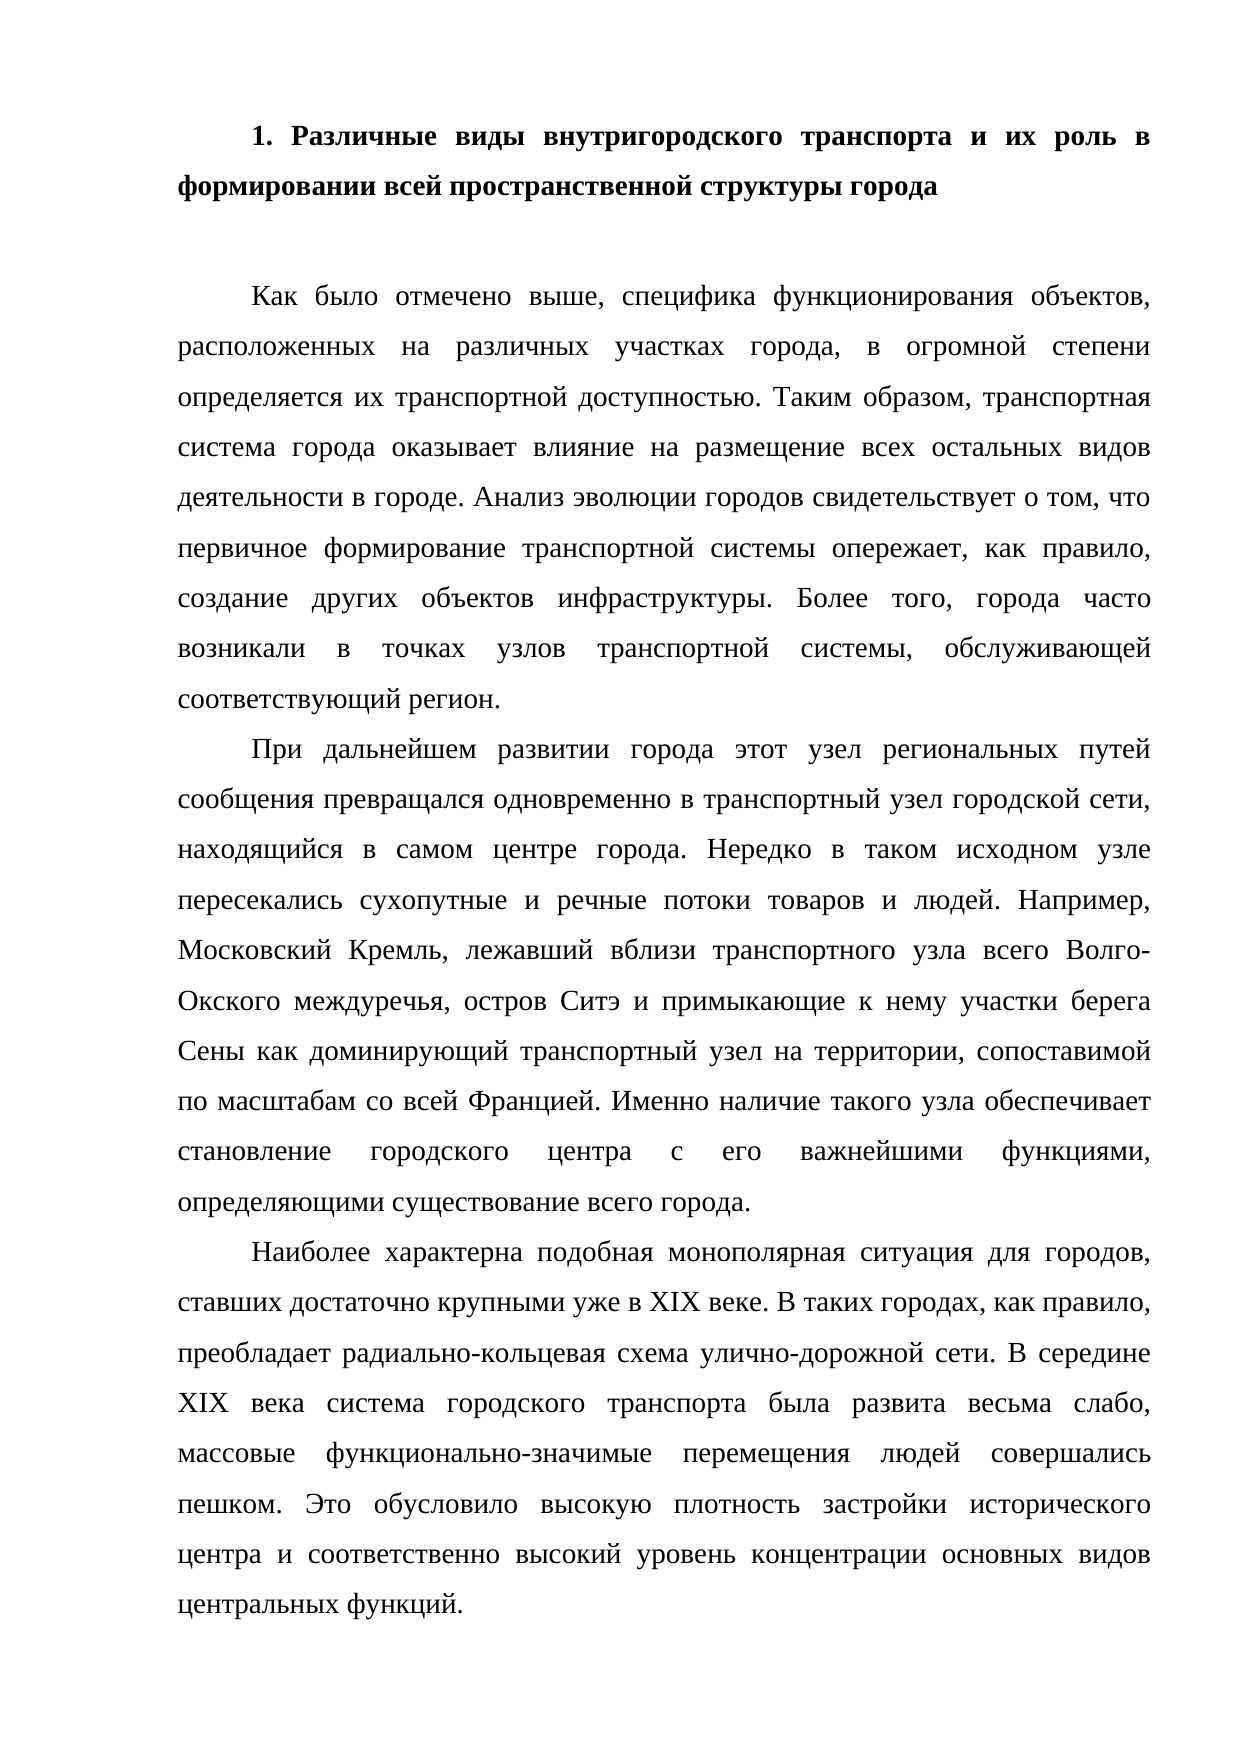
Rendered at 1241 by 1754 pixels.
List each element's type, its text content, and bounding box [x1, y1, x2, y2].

text 1. Различные виды внутригородского транспорта и их роль в формировании всей пространственной структуры города [177, 118, 1152, 202]
text Как было отмечено выше, специфика функционирования объектов, расположенных на различных участках города, в огромной степени определяется их транспортной доступностью. Таким образом, транспортная система города оказывает влияние на размещение всех остальных видов деятельности в городе. Анализ эволюции городов свидетельствует о том, что первичное формирование транспортной системы опережает, как правило, создание других объектов инфраструктуры. Более того, города часто возникали в точках узлов транспортной системы, обслуживающей соответствующий регион. [177, 278, 1152, 714]
text При дальнейшем развитии города этот узел региональных путей сообщения превращался одновременно в транспортный узел городской сети, находящийся в самом центре города. Нередко в таком исходном узле пересекались сухопутные и речные потоки товаров и людей. Например, Московский Кремль, лежавший вблизи транспортного узла всего Волго-Окского междуречья, остров Ситэ и примыкающие к нему участки берега Сены как доминирующий транспортный узел на территории, сопоставимой по масштабам со всей Францией. Именно наличие такого узла обеспечивает становление городского центра с его важнейшими функциями, определяющими существование всего города. [177, 731, 1152, 1217]
text Наиболее характерна подобная монополярная ситуация для городов, ставших достаточно крупными уже в XIX веке. В таких городах, как правило, преобладает радиально-кольцевая схема улично-дорожной сети. В середине XIX века система городского транспорта была развита весьма слабо, массовые функционально-значимые перемещения людей совершались пешком. Это обусловило высокую плотность застройки исторического центра и соответственно высокий уровень концентрации основных видов центральных функций. [177, 1234, 1152, 1620]
